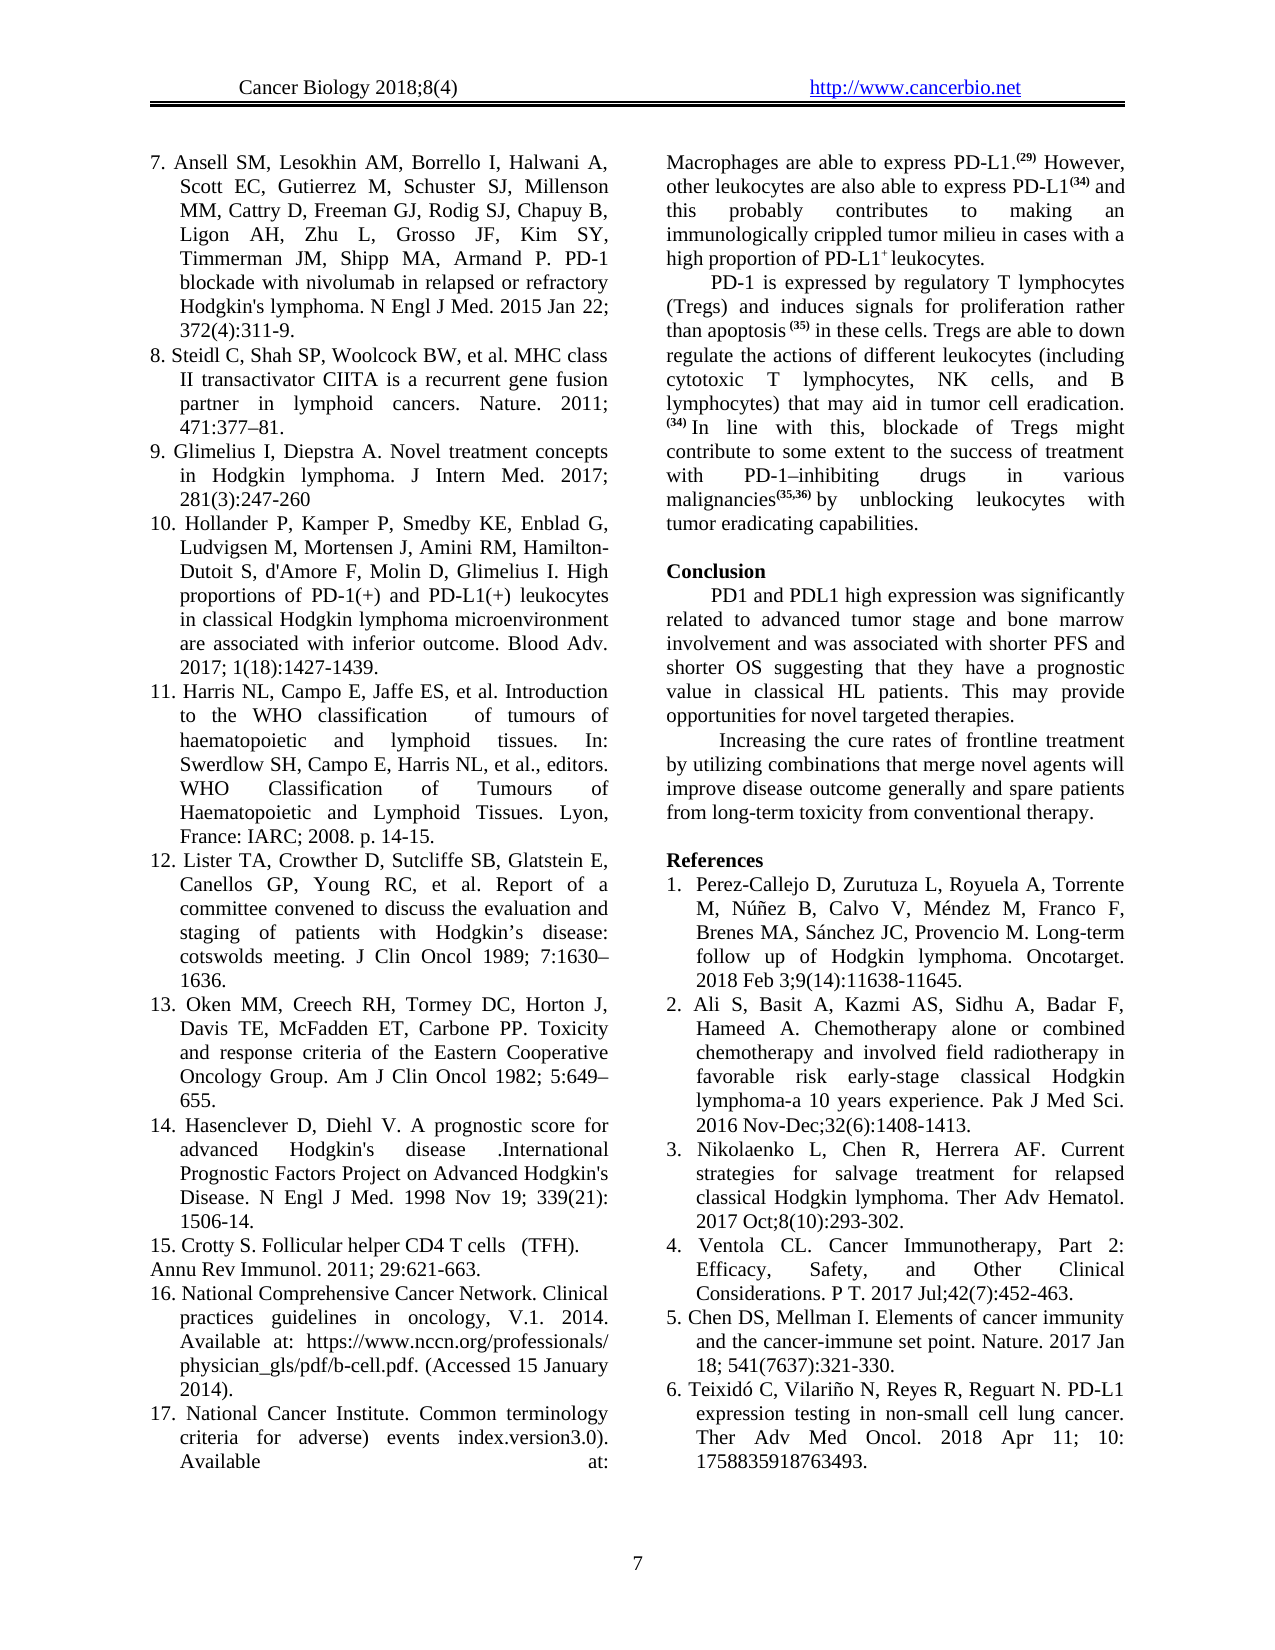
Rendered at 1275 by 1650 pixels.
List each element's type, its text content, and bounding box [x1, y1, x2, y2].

text 8. Steidl C, Shah SP, Woolcock BW, et al. MHC class II transactivator CIITA is a recurrent gene fusion partner in lymphoid cancers. Nature. 2011; 471:377–81. [150, 342, 609, 439]
text 13. Oken MM, Creech RH, Tormey DC, Horton J, Davis TE, McFadden ET, Carbone PP. Toxicity and response criteria of the Eastern Cooperative Oncology Group. Am J Clin Oncol 1982; 5:649–655. [150, 992, 609, 1112]
text 1. Perez-Callejo D, Zurutuza L, Royuela A, Torrente M, Núñez B, Calvo V, Méndez M, Franco F, Brenes MA, Sánchez JC, Provencio M. Long-term follow up of Hodgkin lymphoma. Oncotarget. 2018 Feb 3;9(14):11638-11645. [666, 872, 1125, 992]
text 9. Glimelius I, Diepstra A. Novel treatment concepts in Hodgkin lymphoma. J Intern Med. 2017; 281(3):247-260 [150, 439, 609, 511]
text Increasing the cure rates of frontline treatment by utilizing combinations that merge novel agents will improve disease outcome generally and spare patients from long-term toxicity from conventional therapy. [666, 727, 1125, 824]
text 12. Lister TA, Crowther D, Sutcliffe SB, Glatstein E, Canellos GP, Young RC, et al. Report of a committee convened to discuss the evaluation and staging of patients with Hodgkin’s disease: cotswolds meeting. J Clin Oncol 1989; 7:1630–1636. [150, 848, 609, 992]
text 6. Teixidó C, Vilariño N, Reyes R, Reguart N. PD-L1 expression testing in non-small cell lung cancer. Ther Adv Med Oncol. 2018 Apr 11; 10: 1758835918763493. [666, 1377, 1125, 1473]
text 3. Nikolaenko L, Chen R, Herrera AF. Current strategies for salvage treatment for relapsed classical Hodgkin lymphoma. Ther Adv Hematol. 2017 Oct;8(10):293-302. [666, 1137, 1125, 1233]
text 5. Chen DS, Mellman I. Elements of cancer immunity and the cancer-immune set point. Nature. 2017 Jan 18; 541(7637):321-330. [666, 1305, 1125, 1377]
text 10. Hollander P, Kamper P, Smedby KE, Enblad G, Ludvigsen M, Mortensen J, Amini RM, Hamilton-Dutoit S, d'Amore F, Molin D, Glimelius I. High proportions of PD-1(+) and PD-L1(+) leukocytes in classical Hodgkin lymphoma microenvironment are associated with inferior outcome. Blood Adv. 2017; 1(18):1427-1439. [150, 511, 609, 679]
text PD-1 is expressed by regulatory T lymphocytes (Tregs) and induces signals for proliferation rather than apoptosis (35) in these cells. Tregs are able to down regulate the actions of different leukocytes (including cytotoxic T lymphocytes, NK cells, and B lymphocytes) that may aid in tumor cell eradication.(34) In line with this, blockade of Tregs might contribute to some extent to the success of treatment with PD-1–inhibiting drugs in various malignancies(35,36) by unblocking leukocytes with tumor eradicating capabilities. [666, 270, 1125, 535]
text 14. Hasenclever D, Diehl V. A prognostic score for advanced Hodgkin's disease .International Prognostic Factors Project on Advanced Hodgkin's Disease. N Engl J Med. 1998 Nov 19; 339(21): 1506-14. [150, 1112, 609, 1233]
text PD1 and PDL1 high expression was significantly related to advanced tumor stage and bone marrow involvement and was associated with shorter PFS and shorter OS suggesting that they have a prognostic value in classical HL patients. This may provide opportunities for novel targeted therapies. [666, 583, 1125, 727]
text 4. Ventola CL. Cancer Immunotherapy, Part 2: Efficacy, Safety, and Other Clinical Considerations. P T. 2017 Jul;42(7):452-463. [666, 1233, 1125, 1305]
text 11. Harris NL, Campo E, Jaffe ES, et al. Introduction to the WHO classification of tumours of haematopoietic and lymphoid tissues. In: Swerdlow SH, Campo E, Harris NL, et al., editors. WHO Classification of Tumours of Haematopoietic and Lymphoid Tissues. Lyon, France: IARC; 2008. p. 14-15. [150, 679, 609, 848]
text 2. Ali S, Basit A, Kazmi AS, Sidhu A, Badar F, Hameed A. Chemotherapy alone or combined chemotherapy and involved field radiotherapy in favorable risk early-stage classical Hodgkin lymphoma-a 10 years experience. Pak J Med Sci. 2016 Nov-Dec;32(6):1408-1413. [666, 992, 1125, 1137]
text Conclusion [666, 559, 1125, 583]
text 15. Crotty S. Follicular helper CD4 T cells (TFH). Annu Rev Immunol. 2011; 29:621-663. [150, 1233, 609, 1281]
text 7. Ansell SM, Lesokhin AM, Borrello I, Halwani A, Scott EC, Gutierrez M, Schuster SJ, Millenson MM, Cattry D, Freeman GJ, Rodig SJ, Chapuy B, Ligon AH, Zhu L, Grosso JF, Kim SY, Timmerman JM, Shipp MA, Armand P. PD-1 blockade with nivolumab in relapsed or refractory Hodgkin's lymphoma. N Engl J Med. 2015 Jan 22; 372(4):311-9. [150, 150, 609, 342]
text References [666, 848, 1125, 872]
text 16. National Comprehensive Cancer Network. Clinical practices guidelines in oncology, V.1. 2014. Available at: https://www.nccn.org/professionals/ physician_gls/pdf/b-cell.pdf. (Accessed 15 January 2014). [150, 1281, 609, 1401]
